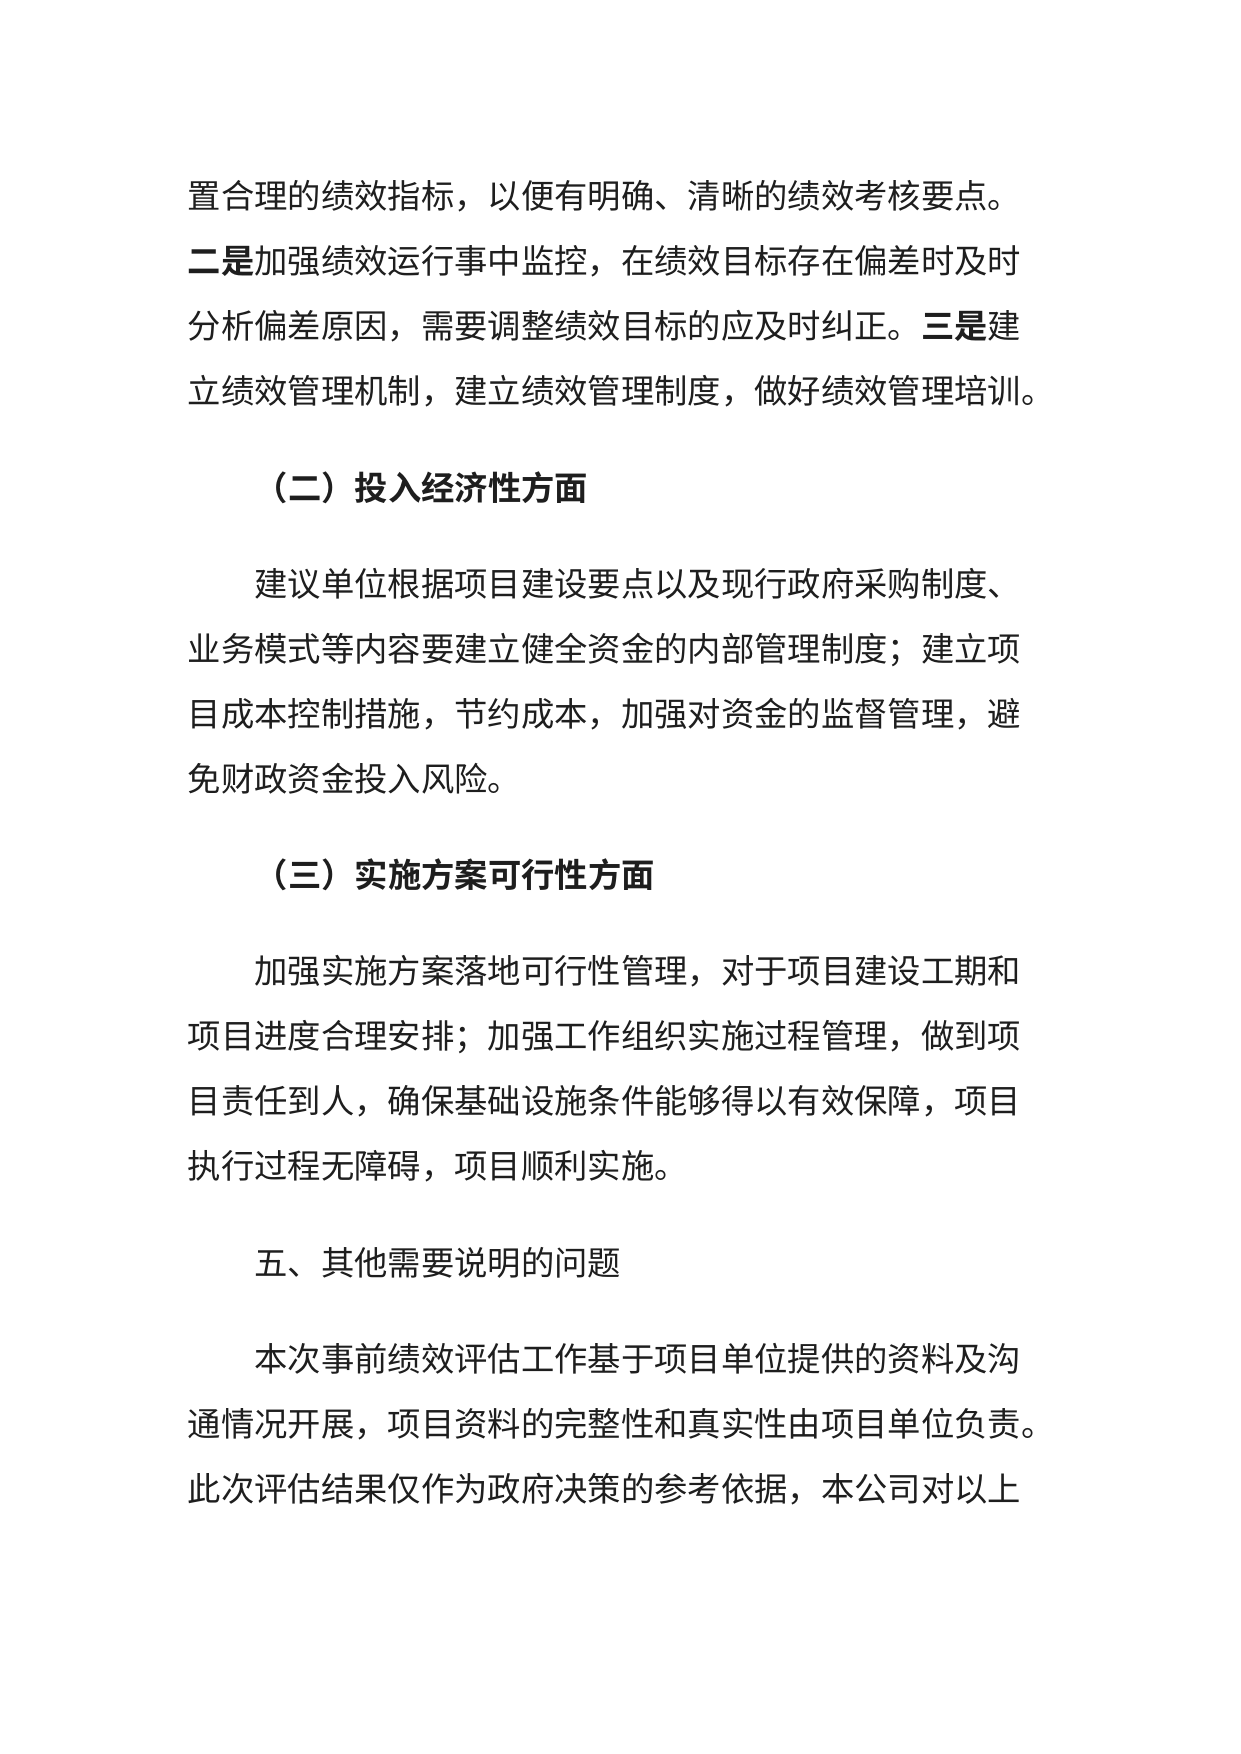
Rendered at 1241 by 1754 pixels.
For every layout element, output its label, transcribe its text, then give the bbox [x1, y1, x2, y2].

text 建议单位根据项目建设要点以及现行政府采购制度、业务模式等内容要建立健全资金的内部管理制度；建立项目成本控制措施，节约成本，加强对资金的监督管理，避免财政资金投入风险。 [187, 549, 1053, 809]
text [187, 162, 1053, 422]
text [187, 1324, 1053, 1519]
text 加强实施方案落地可行性管理，对于项目建设工期和项目进度合理安排；加强工作组织实施过程管理，做到项目责任到人，确保基础设施条件能够得以有效保障，项目执行过程无障碍，项目顺利实施。 [187, 937, 1053, 1197]
text （二）投入经济性方面 [187, 453, 1053, 518]
text （三）实施方案可行性方面 [187, 841, 1053, 906]
text 五、其他需要说明的问题 [187, 1228, 1053, 1293]
